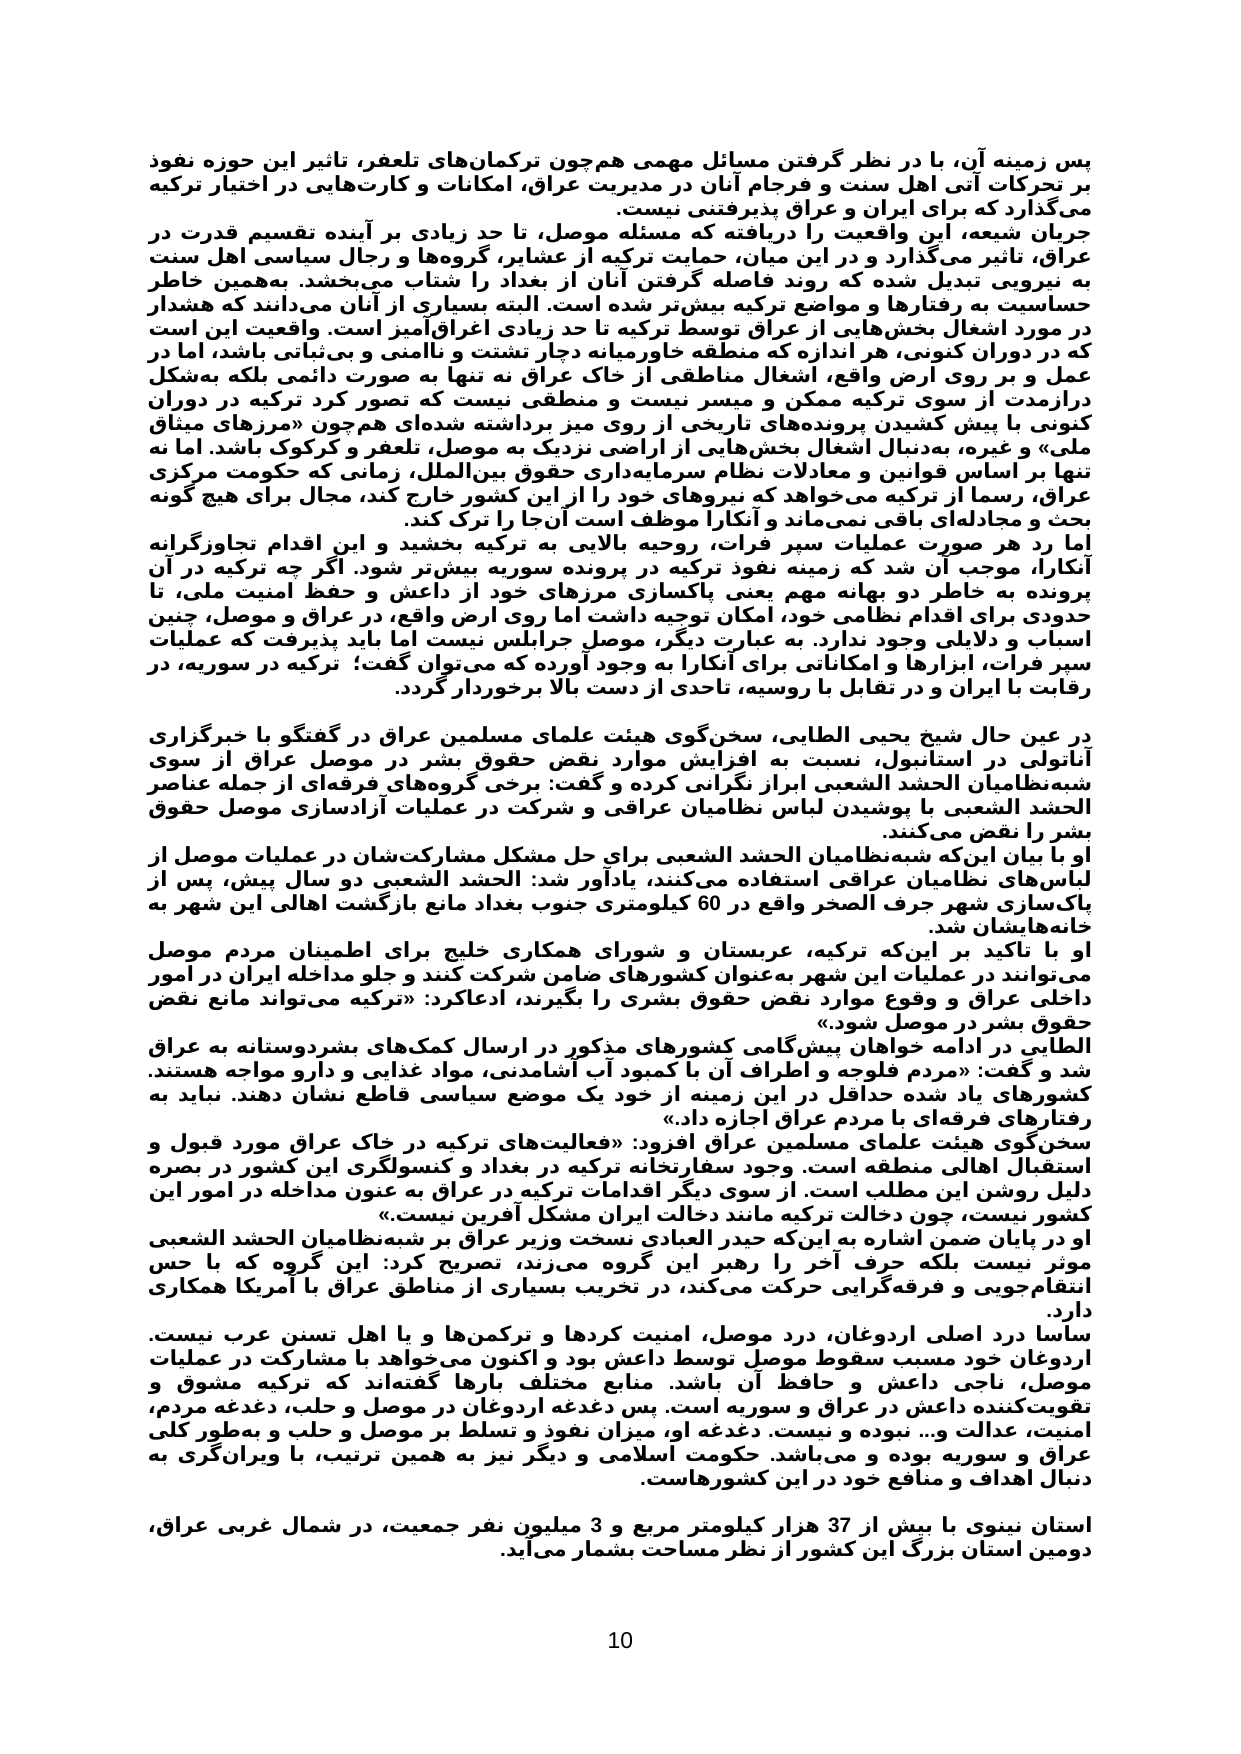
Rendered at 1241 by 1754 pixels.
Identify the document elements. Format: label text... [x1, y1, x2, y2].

text الطایی در ادامه خواهان پیش‌گامی کشورهای مذکور در ارسال کمک‌های بشردوستانه به عراق شد و گفت: «مردم فلوجه و اطراف آن با کمبود آب آشامدنی، مواد غذایی و دارو مواجه‌ هستند. کشورهای یاد شده حداقل در این زمینه از خود یک موضع سیاسی قاطع نشان دهند. نباید به رفتارهای فرقه‌ای با مردم عراق اجازه داد.» [148, 1034, 1093, 1130]
text سخن‌گوی هيئت علمای مسلمين عراق افزود: «فعالیت‌های ترکیه در خاک عراق مورد قبول و استقبال اهالی منطقه است. وجود سفارتخانه ترکیه در بغداد و کنسولگری این کشور در بصره دلیل روشن این مطلب است. از سوی دیگر اقدامات ترکیه در عراق به عنون مداخله در امور این کشور نیست، چون دخالت ترکیه مانند دخالت ایران مشکل آفرین نیست.» [148, 1130, 1093, 1226]
text جریان شیعه، این واقعیت را دریافته که مسئله موصل، تا حد زیادی بر آینده تقسیم قدرت در عراق، تاثیر می‌گذارد و در این میان، حمایت ترکیه از عشایر، گروه‌ها و رجال سیاسی اهل سنت به نیرویی تبدیل شده که روند فاصله گرفتن آنان از بغداد را شتاب می‌بخشد. به‌همین خاطر حساسیت به رفتارها و مواضع ترکیه بیش‌تر شده است. البته بسیاری از آنان می‌دانند که هشدار در مورد اشغال بخش‌هایی از عراق توسط ترکیه تا حد زیادی اغراق‌آمیز است. واقعیت این است که در دوران کنونی، هر اندازه که منطقه خاورمیانه دچار تشتت و ناامنی و بی‌ثباتی باشد، اما در عمل و بر روی ارض واقع، اشغال مناطقی از خاک عراق نه تنها به صورت دائمی بلکه به‌شکل درازمدت از سوی ترکیه ممکن و میسر نیست و منطقی نیست که تصور کرد ترکیه در دوران کنونی با پیش کشیدن پرونده‌های تاریخی از روی میز برداشته شده‌ای هم‌چون «مرزهای میثاق ملی» و غیره، به‌دنبال اشغال بخش‌هایی از اراضی نزدیک به موصل، تلعفر و کرکوک باشد. اما نه تنها بر اساس قوانین و معادلات نظام سرمایه‌داری حقوق بین‌الملل، زمانی که حکومت مرکزی عراق، رسما از ترکیه می‌خواهد که نیروهای خود را از این کشور خارج کند، مجال برای هیچ گونه بحث و مجادله‌ای باقی نمی‌ماند و آنکارا موظف است آن‌جا را ترک کند. [148, 219, 1093, 531]
text او با تاکید بر این‌که ترکیه، عربستان و شورای همکاری خلیج برای اطمینان مردم موصل می‌توانند در عملیات این شهر به‌عنوان کشورهای ضامن شرکت کنند و جلو مداخله ایران در امور داخلی عراق و وقوع موارد نقض حقوق بشری را بگیرند، ادعاکرد: «ترکیه می‌تواند مانع نقض حقوق بشر در موصل شود.» [148, 938, 1093, 1034]
text در عین حال شيخ يحيی الطايی، سخن‌گوی هيئت علمای مسلمين عراق در گفتگو با خبرگزاری آناتولی در استانبول، نسبت به افزایش موارد نقض‌ حقوق بشر در موصل عراق از سوی شبه‌نظامیان الحشد الشعبی ابراز نگرانی کرده و گفت: برخی گروه‌های فرقه‌ای از جمله عناصر الحشد الشعبی با پوشیدن لباس نظامیان عراقی و شرکت در عملیات آزادسازی موصل حقوق بشر را نقض می‌کنند. [148, 723, 1093, 842]
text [148, 148, 1093, 219]
text او با بیان این‌که شبه‌نظامیان الحشد الشعبی برای حل مشکل مشارکت‌شان در عملیات موصل از لباس‌های نظامیان عراقی استفاده می‌کنند، یادآور شد: الحشد الشعبی دو سال پیش، پس از پاک‌سازی شهر جرف الصخر واقع در 60 کیلومتری جنوب بغداد مانع بازگشت اهالی این شهر به خانه‌هایشان شد. [148, 842, 1093, 938]
text اما رد هر صورت عملیات سپر فرات، روحیه بالایی به ترکیه بخشید و این اقدام تجاوزگرانه آنکارا، موجب آن شد که زمینه نفوذ ترکیه در پرونده سوریه بیش‌تر شود. اگر چه ترکیه در آن پرونده به خاطر دو بهانه مهم یعنی پاکسازی مرزهای خود از داعش و حفظ امنیت ملی، تا حدودی برای اقدام نظامی خود، امکان توجیه داشت اما روی ارض واقع، در عراق و موصل، چنین اسباب و دلایلی وجود ندارد. به عبارت دیگر، موصل جرابلس نیست اما باید پذیرفت که عملیات سپر فرات، ابزارها و امکاناتی برای آنکارا به وجود آورده که می‌توان گفت؛ ترکیه در سوریه، در رقابت با ایران و در تقابل با روسیه، تاحدی از دست بالا برخوردار گردد. [148, 531, 1093, 699]
text ساسا درد اصلی اردوغان، درد موصل، امنیت کردها و ترکمن‌ها و یا اهل تسنن عرب نیست. اردوغان خود مسبب سقوط موصل توسط داعش بود و اکنون می‌خواهد با مشارکت در عملیات موصل، ناجی داعش و حافظ آن باشد. منابع مختلف بارها گفته‌‌اند که ترکیه مشوق و تقویت‌کننده داعش در عراق و سوریه است. پس دغدغه اردوغان در موصل و حلب، دغدغه مردم، امنیت، عدالت و... نبوده و نیست. دغدغه او، میزان نفوذ و تسلط بر موصل و حلب و به‌طور کلی عراق و سوریه بوده و می‌باشد. حکومت اسلامی و دیگر نیز به همین ترتیب، با ویران‌گری به دنبال اهداف و منافع خود در این کشورهاست. [148, 1322, 1093, 1489]
text او در پایان ضمن اشاره به این‌که حیدر العبادی نسخت وزیر عراق بر شبه‌نظامیان الحشد الشعبی موثر نیست بلکه حرف آخر را رهبر این گروه می‌زند، تصریح کرد: این گروه که با حس انتقام‌جویی و فرقه‌گرایی حرکت می‌کند، در تخریب بسیاری از مناطق عراق با آمریکا همکاری دارد. [148, 1226, 1093, 1322]
text استان نینوی با بیش از 37 هزار کیلومتر مربع و 3 میلیون نفر جمعیت، در شمال غربی عراق، دومین استان بزرگ این کشور از نظر مساحت بشمار می‌آید. [148, 1513, 1093, 1561]
